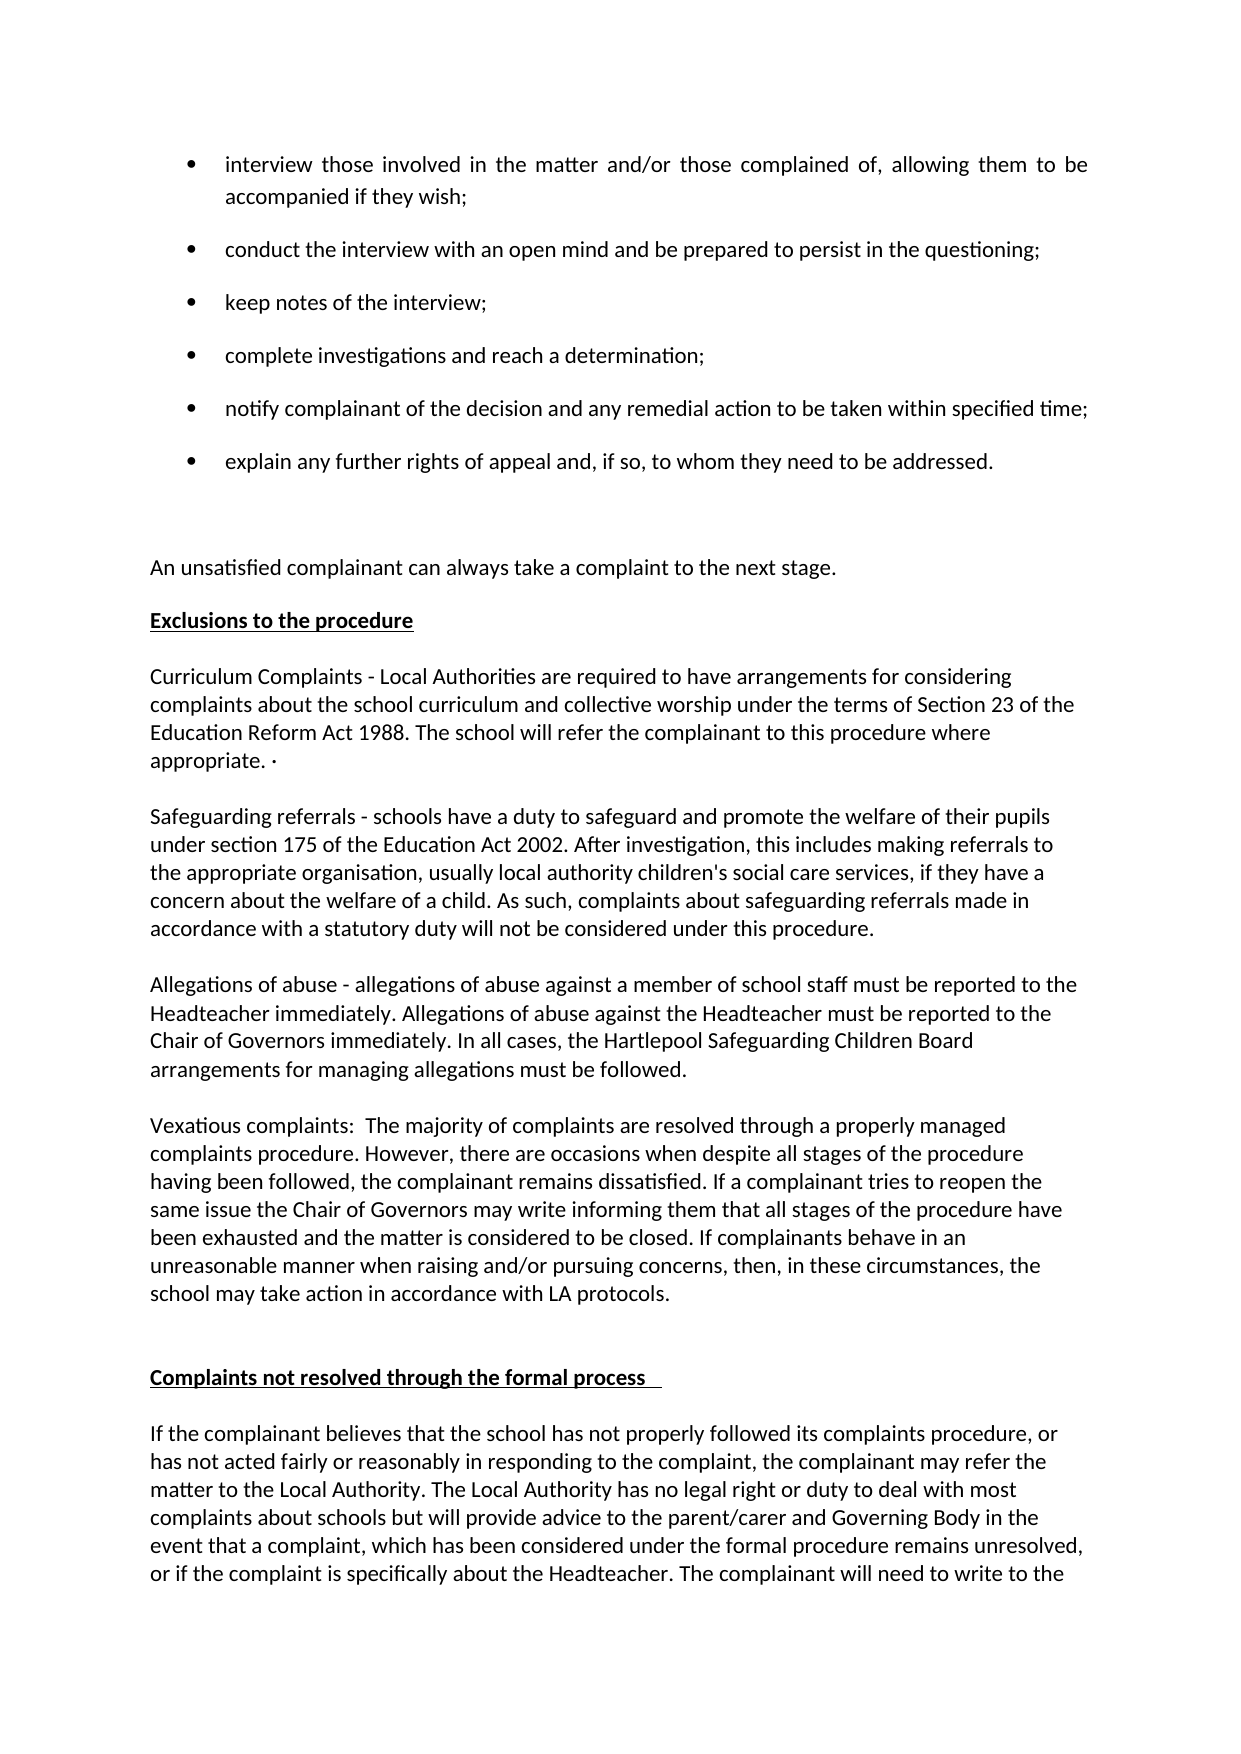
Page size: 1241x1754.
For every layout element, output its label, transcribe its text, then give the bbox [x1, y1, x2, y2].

list conduct the interview with an open mind and be prepared to persist in the questioning; [187, 235, 1090, 263]
text Complaints not resolved through the formal process [150, 1363, 1090, 1391]
list keep notes of the interview; [187, 288, 1090, 316]
text Curriculum Complaints - Local Authorities are required to have arrangements for considering complaints about the school curriculum and collective worship under the terms of Section 23 of the Education Reform Act 1988. The school will refer the complainant to this procedure where appropriate. · [150, 634, 1090, 774]
list explain any further rights of appeal and, if so, to whom they need to be addressed. [187, 447, 1090, 475]
list interview those involved in the matter and/or those complained of, allowing them to be accompanied if they wish; [187, 150, 1090, 210]
text Vexatious complaints: The majority of complaints are resolved through a properly managed complaints procedure. However, there are occasions when despite all stages of the procedure having been followed, the complainant remains dissatisfied. If a complainant tries to reopen the same issue the Chair of Governors may write informing them that all stages of the procedure have been exhausted and the matter is considered to be closed. If complainants behave in an unreasonable manner when raising and/or pursuing concerns, then, in these circumstances, the school may take action in accordance with LA protocols. [150, 1111, 1090, 1307]
text Allegations of abuse - allegations of abuse against a member of school staff must be reported to the Headteacher immediately. Allegations of abuse against the Headteacher must be reported to the Chair of Governors immediately. In all cases, the Hartlepool Safeguarding Children Board arrangements for managing allegations must be followed. [150, 943, 1090, 1083]
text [150, 1419, 1090, 1587]
list notify complainant of the decision and any remedial action to be taken within specified time; [187, 394, 1090, 422]
text An unsatisfied complainant can always take a complaint to the next stage. [150, 553, 1090, 581]
text Exclusions to the procedure [150, 606, 1090, 634]
list complete investigations and reach a determination; [187, 341, 1090, 369]
text Safeguarding referrals - schools have a duty to safeguard and promote the welfare of their pupils under section 175 of the Education Act 2002. After investigation, this includes making referrals to the appropriate organisation, usually local authority children's social care services, if they have a concern about the welfare of a child. As such, complaints about safeguarding referrals made in accordance with a statutory duty will not be considered under this procedure. [150, 774, 1090, 943]
